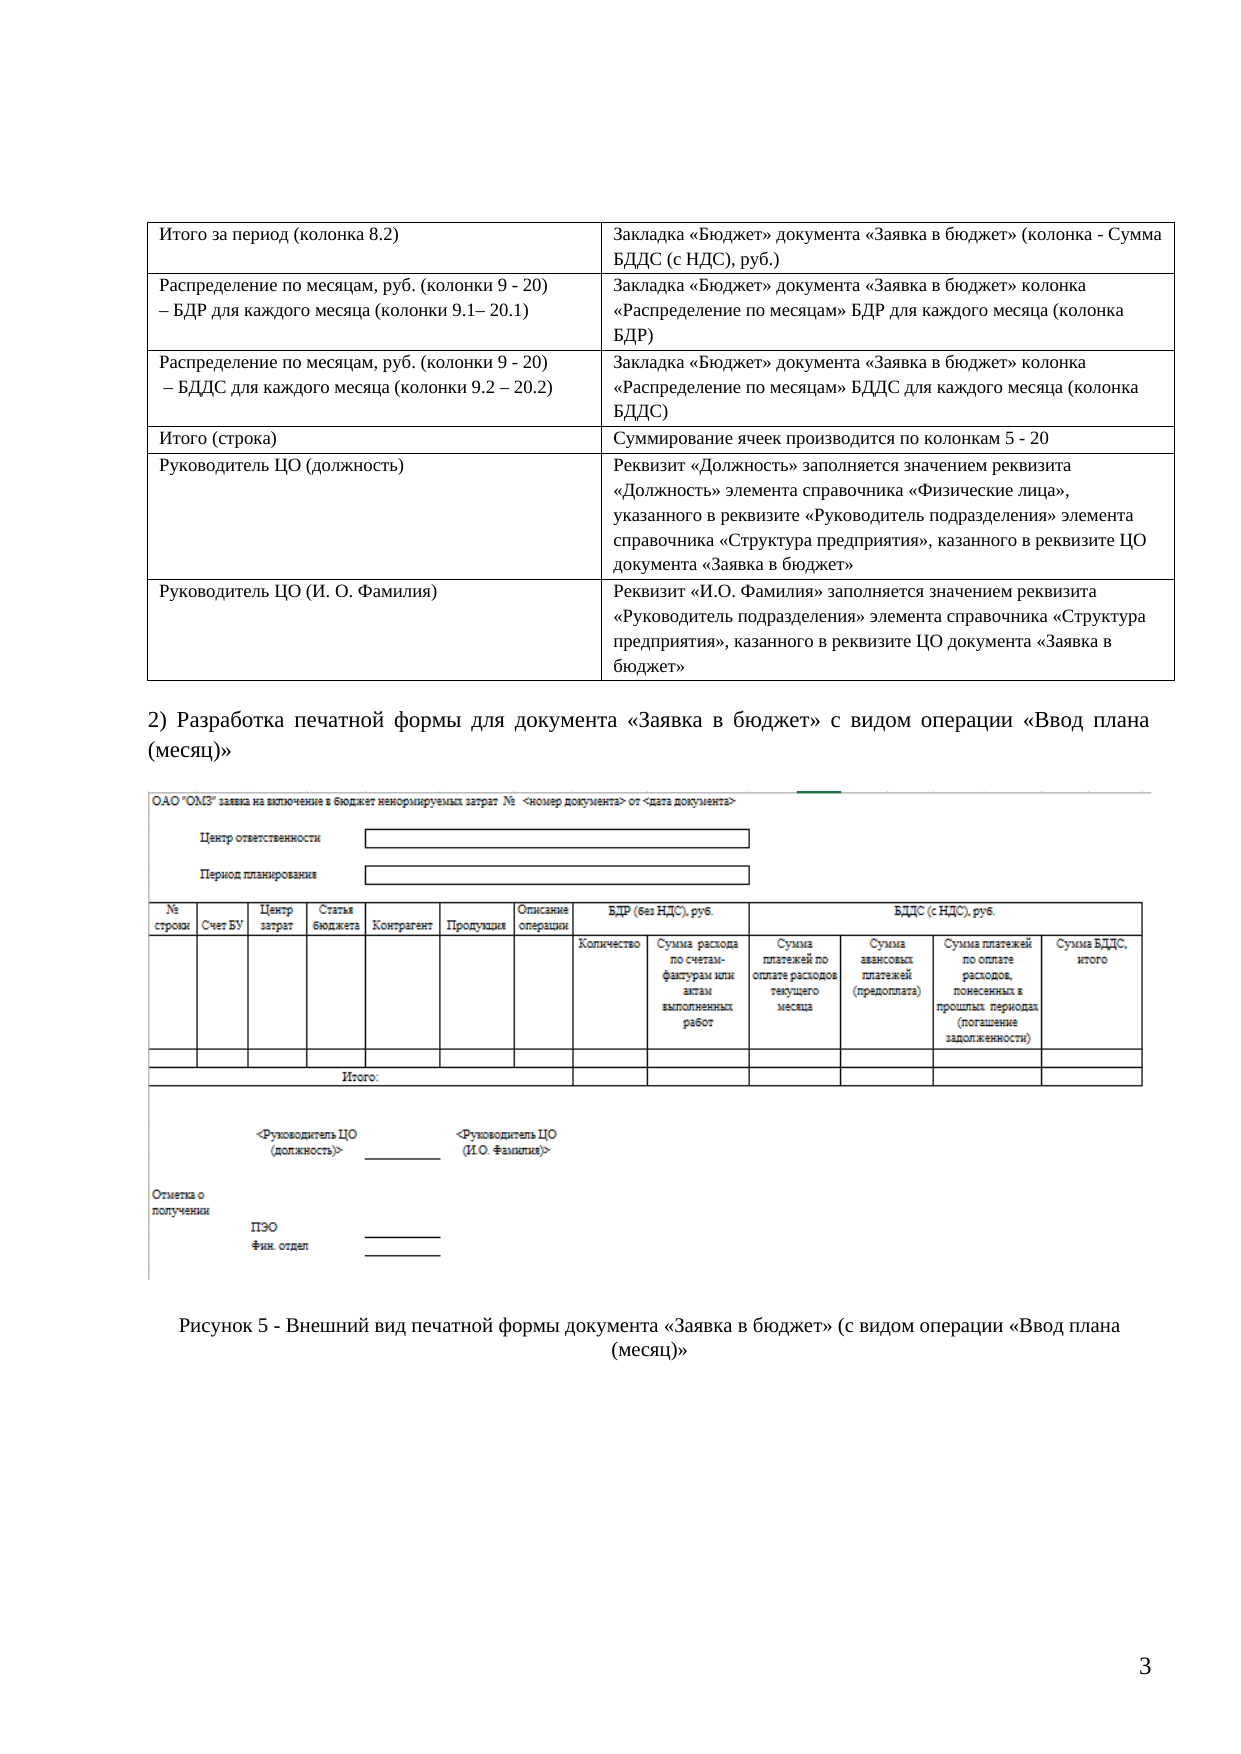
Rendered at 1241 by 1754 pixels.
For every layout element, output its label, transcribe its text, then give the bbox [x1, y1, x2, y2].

table_cell Руководитель ЦО (И. О. Фамилия) [148, 580, 601, 680]
table_cell Распределение по месяцам, руб. (колонки 9 - 20) – БДДС для каждого месяца (колонки 9.2 – 20.2) [148, 351, 601, 426]
table_cell Реквизит «Должность» заполняется значением реквизита «Должность» элемента справочника «Физические лица», указанного в реквизите «Руководитель подразделения» элемента справочника «Структура предприятия», казанного в реквизите ЦО документа «Заявка в бюджет» [602, 454, 1174, 579]
picture [147, 791, 1152, 1284]
text 2) Разработка печатной формы для документа «Заявка в бюджет» с видом операции «Ввод плана (месяц)» [148, 706, 1152, 763]
table_cell Реквизит «И.О. Фамилия» заполняется значением реквизита «Руководитель подразделения» элемента справочника «Структура предприятия», казанного в реквизите ЦО документа «Заявка в бюджет» [602, 580, 1174, 680]
table_cell Закладка «Бюджет» документа «Заявка в бюджет» колонка «Распределение по месяцам» БДДС для каждого месяца (колонка БДДС) [602, 351, 1174, 426]
table_cell Суммирование ячеек производится по колонкам 5 - 20 [602, 427, 1174, 453]
table_cell Закладка «Бюджет» документа «Заявка в бюджет» (колонка - Сумма БДДС (с НДС), руб.) [602, 223, 1174, 273]
table_cell Закладка «Бюджет» документа «Заявка в бюджет» колонка «Распределение по месяцам» БДР для каждого месяца (колонка БДР) [602, 274, 1174, 350]
table_cell Распределение по месяцам, руб. (колонки 9 - 20) – БДР для каждого месяца (колонки 9.1– 20.1) [148, 274, 601, 350]
text Рисунок 5 - Внешний вид печатной формы документа «Заявка в бюджет» (с видом операции «Ввод плана (месяц)» [148, 1313, 1152, 1361]
table_cell Итого за период (колонка 8.2) [148, 223, 601, 273]
table_cell Руководитель ЦО (должность) [148, 454, 601, 579]
table_cell Итого (строка) [148, 427, 601, 453]
